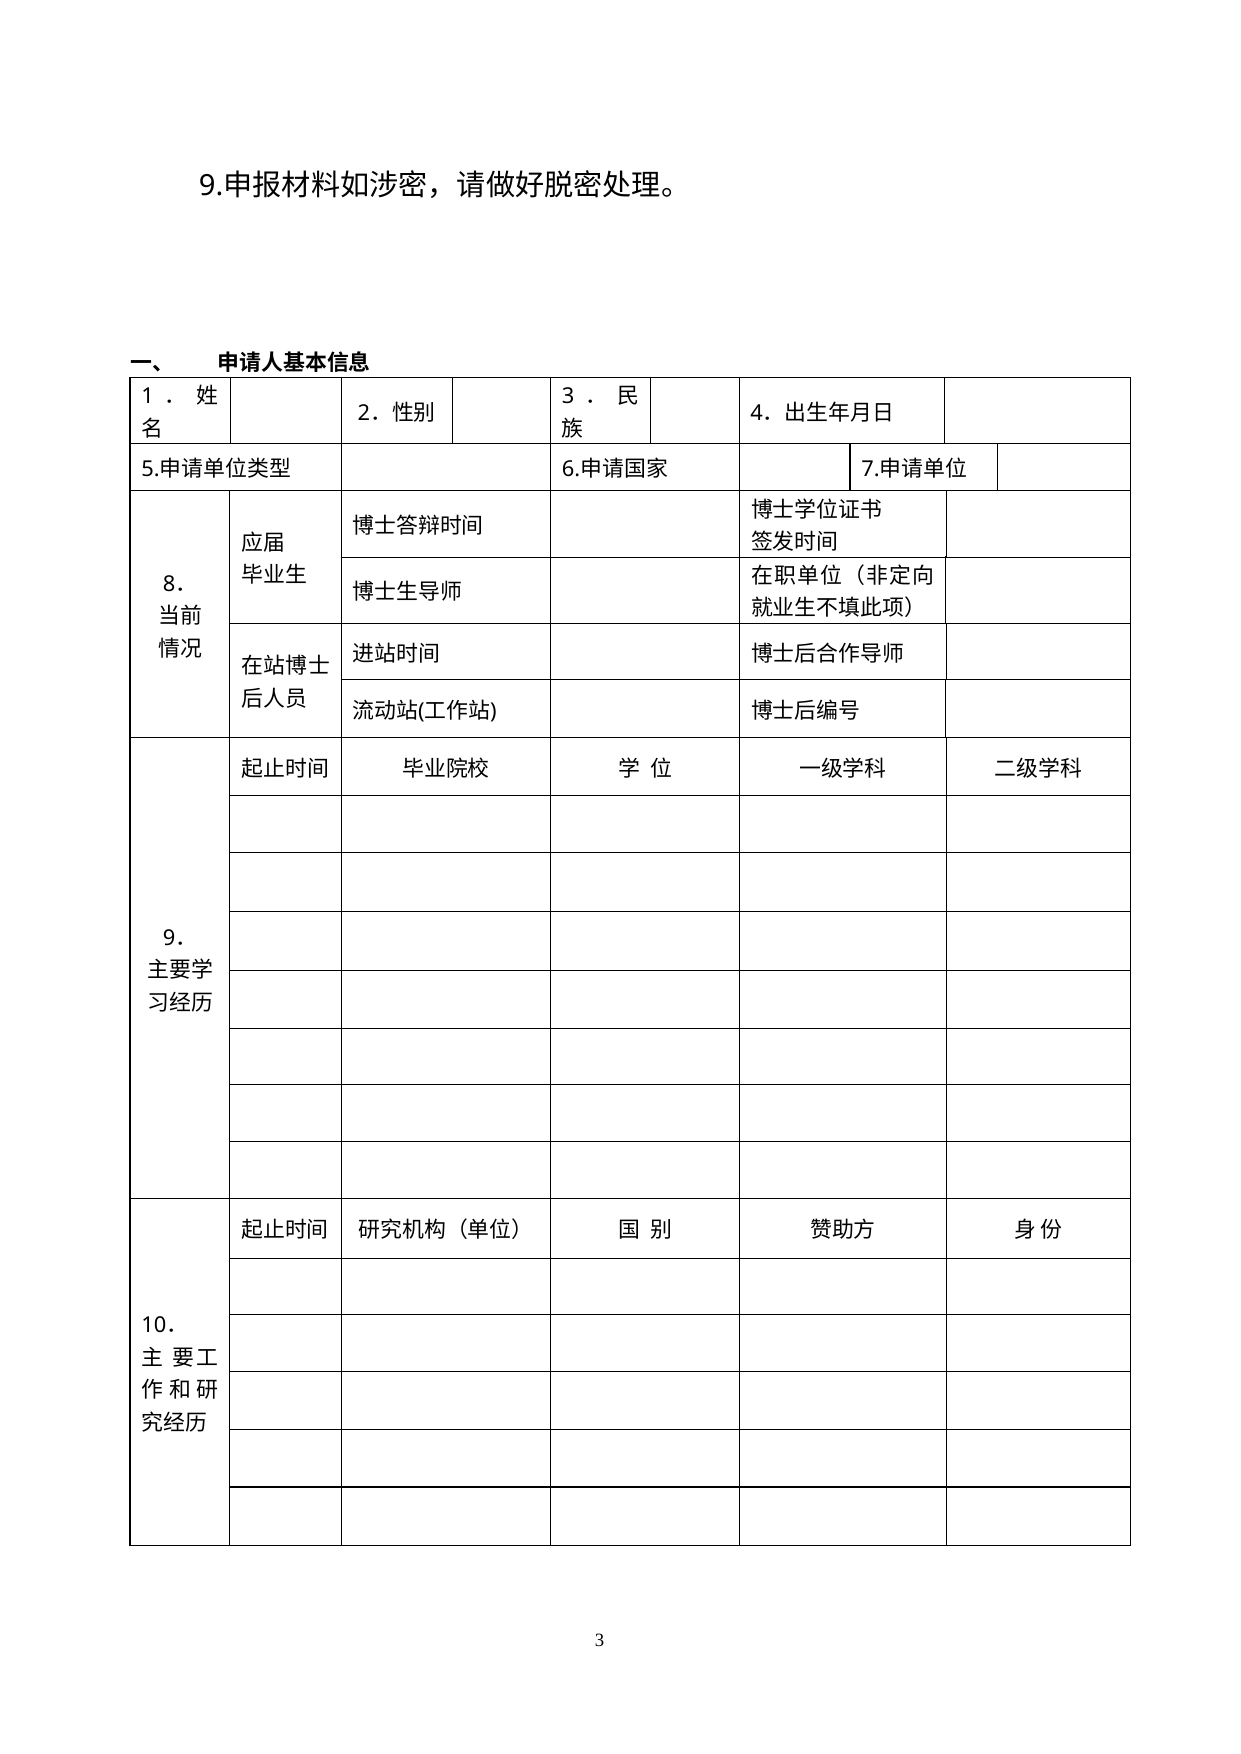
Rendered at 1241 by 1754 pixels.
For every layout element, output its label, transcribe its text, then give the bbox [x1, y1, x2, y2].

table_header [945, 378, 1130, 443]
table_cell [740, 1488, 946, 1545]
table_cell 一级学科 [740, 738, 946, 795]
table_cell 学 位 [551, 738, 739, 795]
table_cell [740, 1430, 946, 1486]
table_cell [947, 1315, 1130, 1371]
table_header [231, 378, 341, 443]
table_cell [947, 1085, 1130, 1141]
table_header 1．姓名 [131, 378, 230, 443]
table_cell [342, 444, 550, 490]
table_cell [946, 680, 1130, 737]
table_cell 博士答辩时间 [342, 491, 550, 556]
table_cell [947, 1259, 1130, 1314]
table_cell [740, 971, 946, 1027]
table_cell 10． 主 要工作和研究经历 [131, 1199, 229, 1545]
table_cell [740, 1315, 946, 1371]
table_cell 博士后合作导师 [740, 624, 946, 679]
table_cell 9． 主要学习经历 [131, 738, 229, 1198]
table_cell [230, 1259, 341, 1314]
table_cell [551, 624, 739, 679]
table_cell [342, 1029, 550, 1084]
table_header 2．性别 [342, 378, 452, 443]
table_cell [551, 1029, 739, 1084]
table_cell [342, 1430, 550, 1486]
table_header [453, 378, 550, 443]
table_cell [342, 1085, 550, 1141]
table_cell 6.申请国家 [551, 444, 739, 490]
table_cell [551, 971, 739, 1027]
table_cell [342, 1142, 550, 1198]
table_cell 博士生导师 [342, 558, 550, 622]
table_cell 国 别 [551, 1199, 739, 1258]
table_cell [947, 1029, 1130, 1084]
table_cell [740, 1259, 946, 1314]
table_cell [946, 558, 1130, 622]
table_cell 8． 当前 情况 [131, 491, 229, 737]
table_header 3．民族 [551, 378, 650, 443]
table_cell [342, 796, 550, 852]
table_cell [342, 1372, 550, 1429]
table_cell [230, 1142, 341, 1198]
table_cell [230, 853, 341, 911]
table_cell [230, 1029, 341, 1084]
table_cell [740, 1029, 946, 1084]
table_cell 毕业院校 [342, 738, 550, 795]
table_header [651, 378, 739, 443]
table_cell 研究机构（单位） [342, 1199, 550, 1258]
table_cell [342, 853, 550, 911]
table_cell [551, 1085, 739, 1141]
table_cell [551, 1430, 739, 1486]
table_cell [230, 1430, 341, 1486]
table_cell [230, 1372, 341, 1429]
table_cell [342, 912, 550, 970]
table_cell [230, 1488, 341, 1545]
table_cell [740, 444, 849, 490]
table_cell [342, 1259, 550, 1314]
table_cell 应届 毕业生 [230, 491, 341, 622]
table_cell 在站博士后人员 [230, 624, 341, 737]
table_cell 进站时间 [342, 624, 550, 679]
table_cell 博士学位证书 签发时间 [740, 491, 946, 556]
table_cell [230, 912, 341, 970]
table_cell 流动站(工作站) [342, 680, 550, 737]
table_cell [947, 1372, 1130, 1429]
table_cell 5.申请单位类型 [131, 444, 341, 490]
table_cell [551, 558, 739, 622]
list 申请人基本信息 [130, 344, 1069, 377]
table_cell [947, 624, 1130, 679]
table_cell [740, 853, 946, 911]
table_cell [947, 912, 1130, 970]
text 9.申报材料如涉密，请做好脱密处理。 [140, 162, 1083, 204]
table_cell [947, 1488, 1130, 1545]
table_cell [947, 971, 1130, 1027]
table_cell [342, 971, 550, 1027]
table_cell [230, 1085, 341, 1141]
table_cell [551, 853, 739, 911]
table_cell [551, 912, 739, 970]
table_cell [230, 971, 341, 1027]
table_cell [551, 491, 739, 556]
table_cell [551, 1488, 739, 1545]
table_cell 博士后编号 [740, 680, 945, 737]
table_cell [551, 1315, 739, 1371]
table_cell [998, 444, 1130, 490]
table_cell [947, 1142, 1130, 1198]
table_cell [551, 1142, 739, 1198]
table_cell [740, 1142, 946, 1198]
table_cell 二级学科 [947, 738, 1130, 795]
table_cell [947, 853, 1130, 911]
table_cell [342, 1488, 550, 1545]
table_cell [551, 680, 739, 737]
table_cell [551, 1259, 739, 1314]
table_cell [230, 1315, 341, 1371]
table_cell [740, 1085, 946, 1141]
table_cell 起止时间 [230, 738, 341, 795]
table_cell [947, 1430, 1130, 1486]
table_cell 赞助方 [740, 1199, 946, 1258]
table_header 4．出生年月日 [740, 378, 944, 443]
table_cell [551, 1372, 739, 1429]
table_cell [740, 796, 946, 852]
table_cell [342, 1315, 550, 1371]
table_cell [740, 912, 946, 970]
table_cell [740, 1372, 946, 1429]
table_cell 在职单位（非定向就业生不填此项） [740, 558, 945, 622]
table_cell 7.申请单位 [851, 444, 997, 490]
table_cell [947, 491, 1130, 556]
table_cell 起止时间 [230, 1199, 341, 1258]
table_cell 身 份 [947, 1199, 1130, 1258]
table_cell [230, 796, 341, 852]
table_cell [551, 796, 739, 852]
table_cell [947, 796, 1130, 852]
